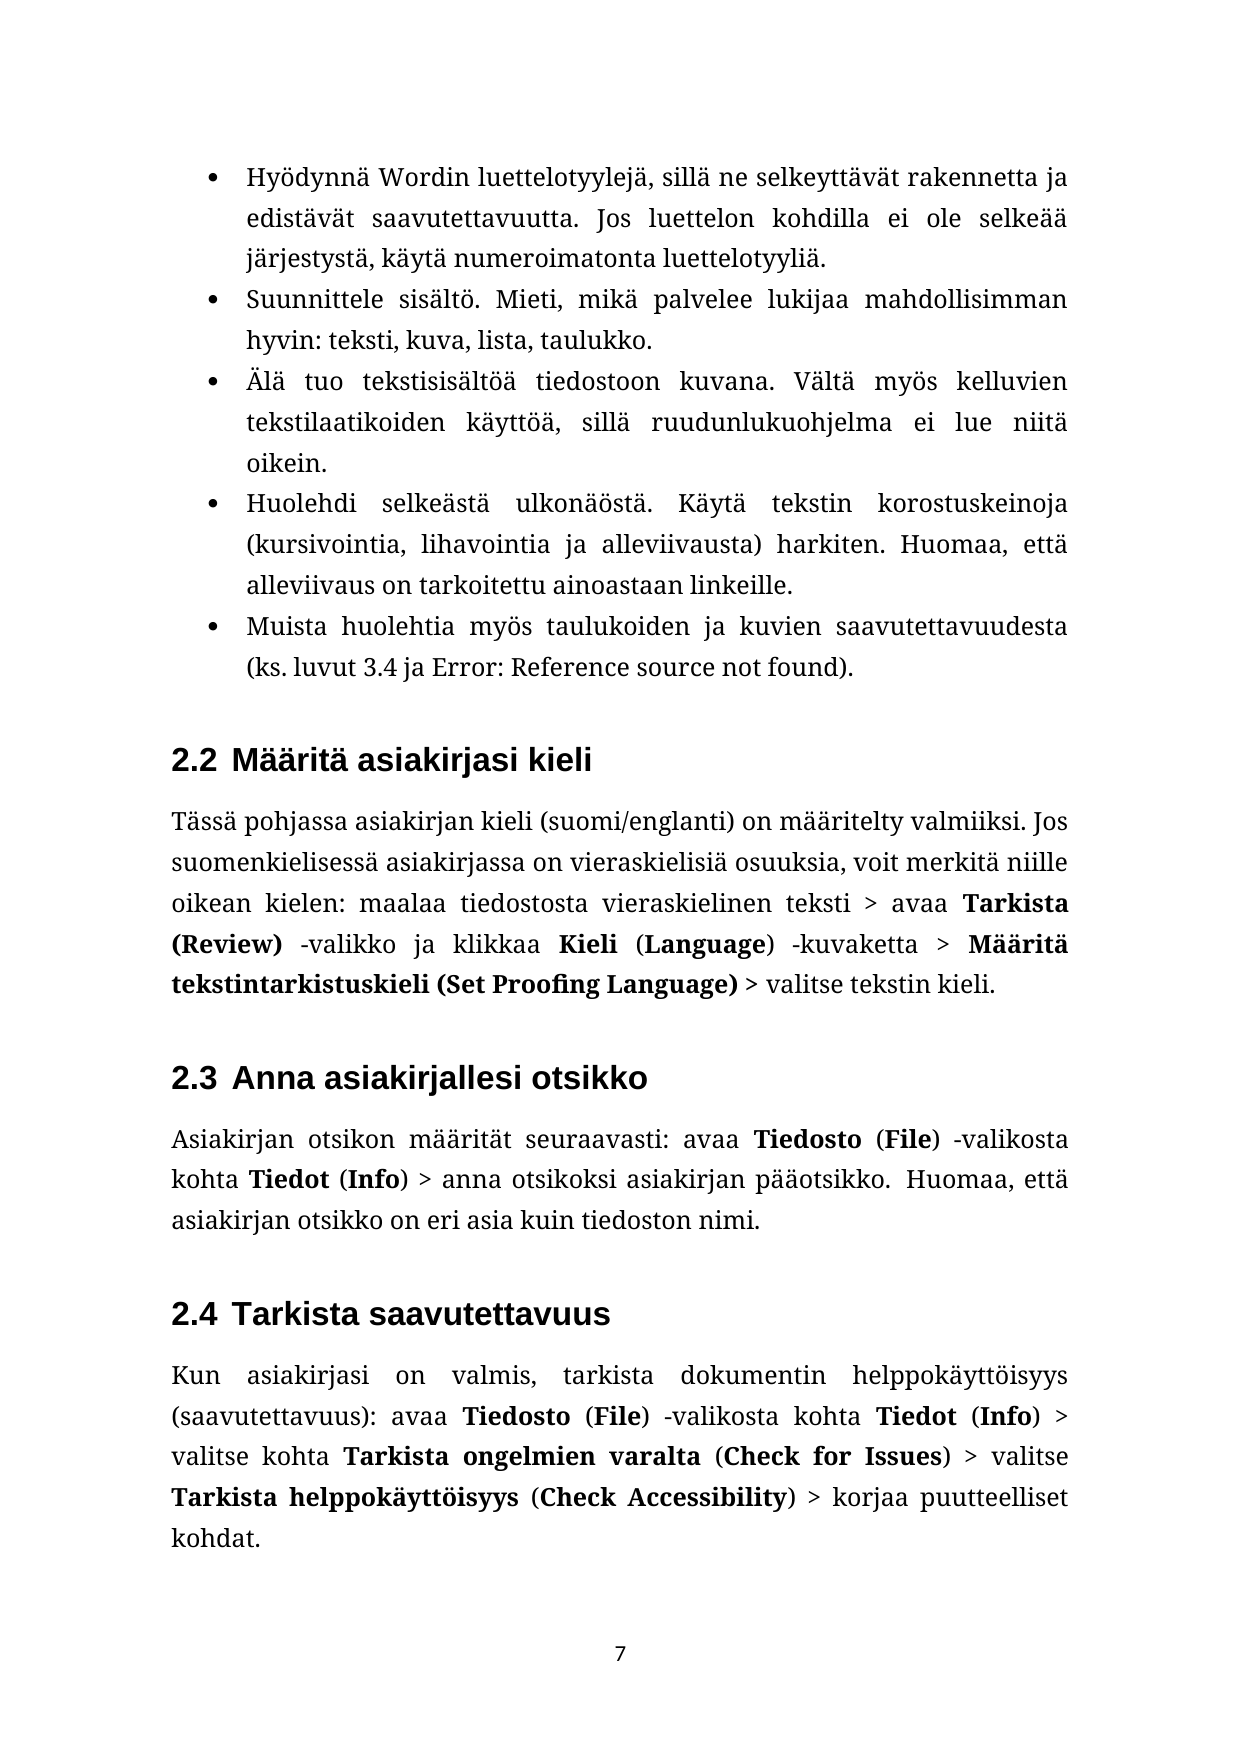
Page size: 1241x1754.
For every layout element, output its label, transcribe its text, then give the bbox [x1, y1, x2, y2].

subtitle Määritä asiakirjasi kieli [171, 740, 1069, 779]
list Huolehdi selkeästä ulkonäöstä. Käytä tekstin korostuskeinoja (kursivointia, lihavointia ja alleviivausta) harkiten. Huomaa, että alleviivaus on tarkoitettu ainoastaan linkeille. [209, 486, 1069, 602]
list Muista huolehtia myös taulukoiden ja kuvien saavutettavuudesta (ks. luvut 3.4 ja 0). [209, 609, 1069, 683]
list Älä tuo tekstisisältöä tiedostoon kuvana. Vältä myös kelluvien tekstilaatikoiden käyttöä, sillä ruudunlukuohjelma ei lue niitä oikein. [209, 364, 1069, 479]
subtitle Anna asiakirjallesi otsikko [171, 1058, 1069, 1096]
list Hyödynnä Wordin luettelotyylejä, sillä ne selkeyttävät rakennetta ja edistävät saavutettavuutta. Jos luettelon kohdilla ei ole selkeää järjestystä, käytä numeroimatonta luettelotyyliä. [209, 159, 1069, 275]
subtitle Tarkista saavutettavuus [171, 1294, 1069, 1332]
text Kun asiakirjasi on valmis, tarkista dokumentin helppokäyttöisyys (saavutettavuus): avaa Tiedosto (File) -valikosta kohta Tiedot (Info) > valitse kohta Tarkista ongelmien varalta (Check for Issues) > valitse Tarkista helppokäyttöisyys (Check Accessibility) > korjaa puutteelliset kohdat. [171, 1357, 1069, 1555]
text Tässä pohjassa asiakirjan kieli (suomi/englanti) on määritelty valmiiksi. Jos suomenkielisessä asiakirjassa on vieraskielisiä osuuksia, voit merkitä niille oikean kielen: maalaa tiedostosta vieraskielinen teksti > avaa Tarkista (Review) -valikko ja klikkaa Kieli (Language) -kuvaketta > Määritä tekstintarkistuskieli (Set Proofing Language) > valitse tekstin kieli. [171, 804, 1069, 1001]
list Suunnittele sisältö. Mieti, mikä palvelee lukijaa mahdollisimman hyvin: teksti, kuva, lista, taulukko. [209, 282, 1069, 357]
text Asiakirjan otsikon määrität seuraavasti: avaa Tiedosto (File) -valikosta kohta Tiedot (Info) > anna otsikoksi asiakirjan pääotsikko. Huomaa, että asiakirjan otsikko on eri asia kuin tiedoston nimi. [171, 1121, 1069, 1237]
